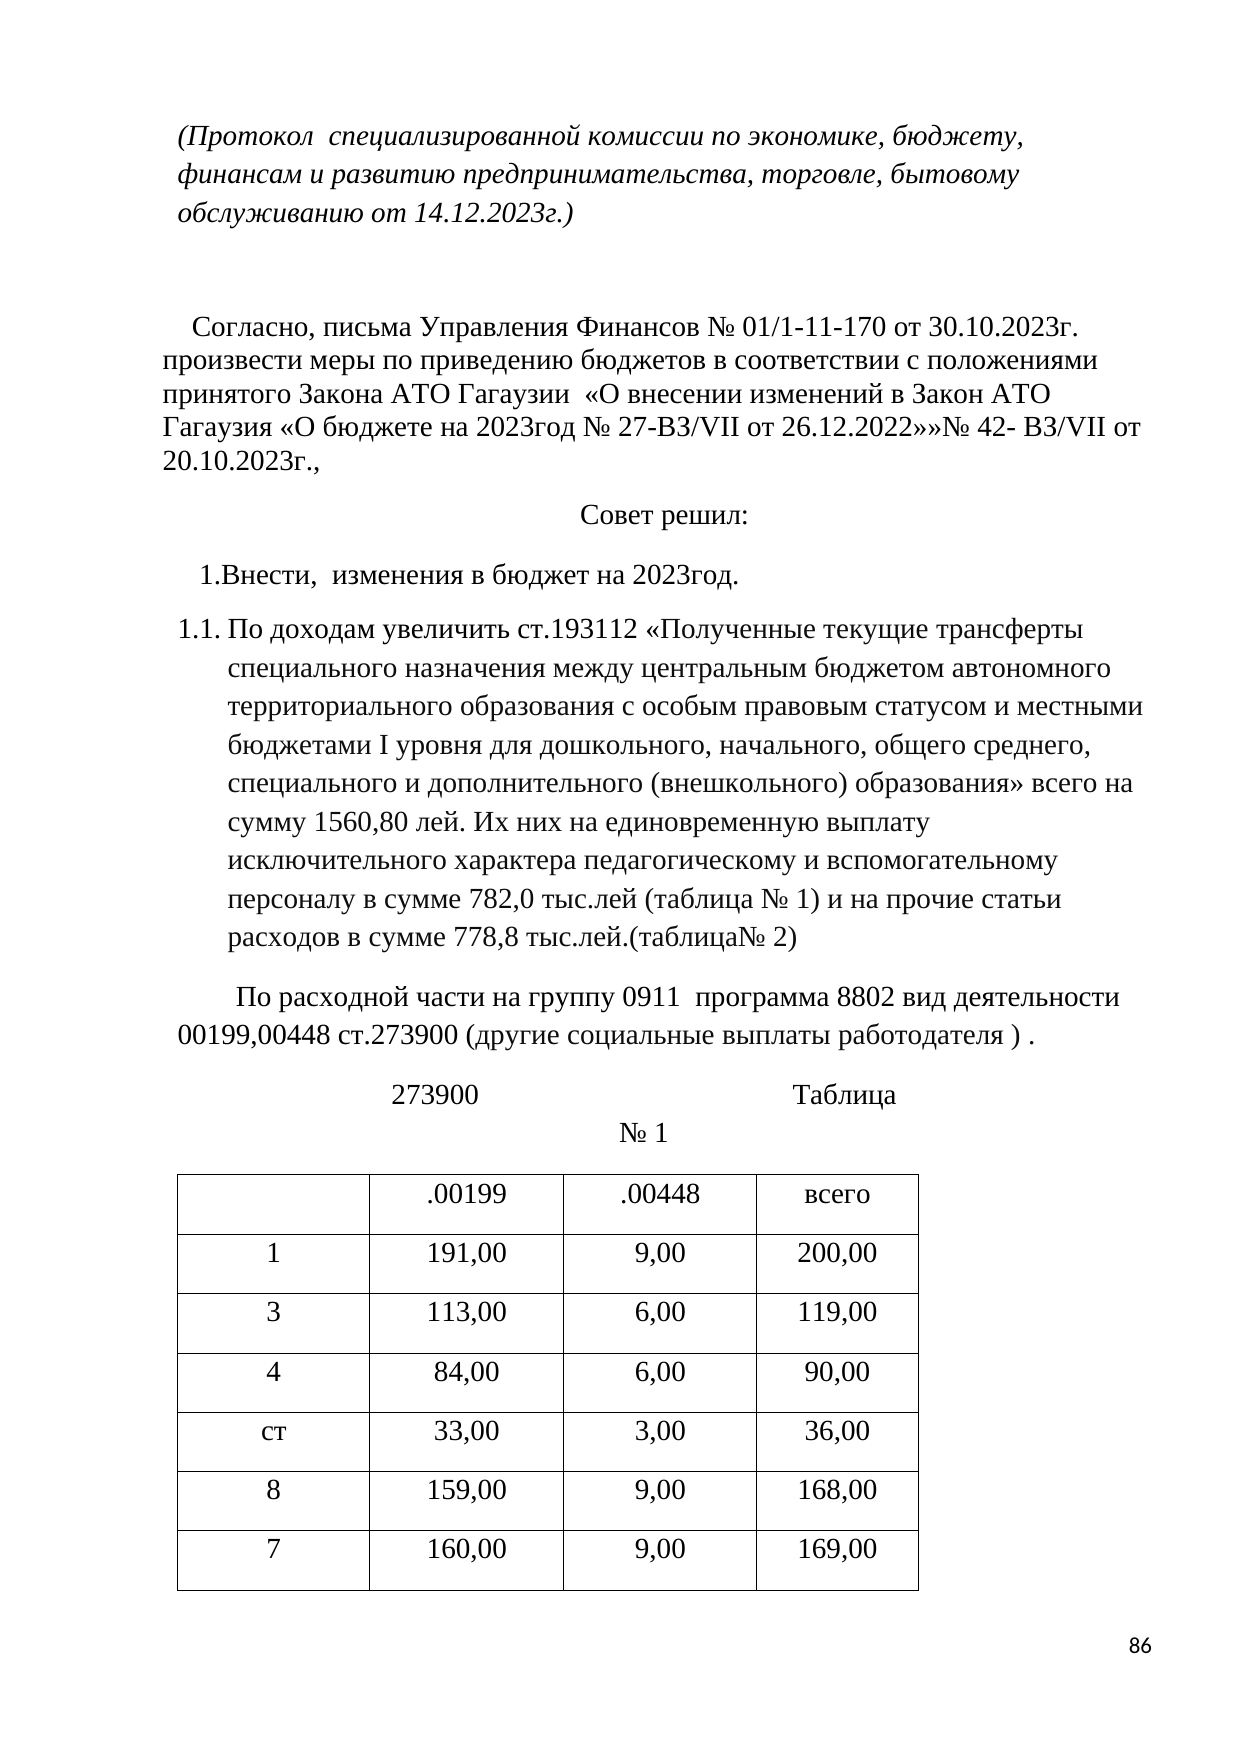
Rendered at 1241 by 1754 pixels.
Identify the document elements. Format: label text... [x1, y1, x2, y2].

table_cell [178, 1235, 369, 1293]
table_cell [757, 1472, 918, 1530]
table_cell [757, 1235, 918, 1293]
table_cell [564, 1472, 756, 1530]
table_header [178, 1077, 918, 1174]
list По доходам увеличить ст.193112 «Полученные текущие трансферты специального назначения между центральным бюджетом автономного территориального образования с особым правовым статусом и местными бюджетами I уровня для дошкольного, начального, общего среднего, специального и дополнительного (внешкольного) образования» всего на сумму 1560,80 лей. Их них на единовременную выплату исключительного характера педагогическому и вспомогательному персоналу в сумме 782,0 тыс.лей (таблица № 1) и на прочие статьи расходов в сумме 778,8 тыс.лей.(таблица№ 2) [177, 611, 1152, 953]
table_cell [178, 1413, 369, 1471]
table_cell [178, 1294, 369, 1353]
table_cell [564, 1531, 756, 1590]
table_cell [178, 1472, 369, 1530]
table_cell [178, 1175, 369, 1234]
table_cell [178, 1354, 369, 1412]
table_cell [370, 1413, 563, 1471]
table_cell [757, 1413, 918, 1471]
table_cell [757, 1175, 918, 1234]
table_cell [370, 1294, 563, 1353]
text По расходной части на группу 0911 программа 8802 вид деятельности 00199,00448 ст.273900 (другие социальные выплаты работодателя ) . [177, 979, 1152, 1051]
text Согласно, письма Управления Финансов № 01/1-11-170 от 30.10.2023г. произвести меры по приведению бюджетов в соответствии с положениями принятого Закона АТО Гагаузии «О внесении изменений в Закон АТО Гагаузия «О бюджете на 2023год № 27-ВЗ/VII от 26.12.2022»»№ 42- ВЗ/VII от 20.10.2023г., [162, 309, 1152, 477]
text (Протокол специализированной комиссии по экономике, бюджету, финансам и развитию предпринимательства, торговле, бытовому обслуживанию от 14.12.2023г.) [177, 118, 1152, 229]
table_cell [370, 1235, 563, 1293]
text 1.Внести, изменения в бюджет на 2023год. [162, 557, 1152, 590]
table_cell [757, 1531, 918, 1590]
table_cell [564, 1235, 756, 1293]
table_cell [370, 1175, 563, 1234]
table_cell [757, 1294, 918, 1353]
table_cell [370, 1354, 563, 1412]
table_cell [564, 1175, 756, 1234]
text Совет решил: [177, 497, 1152, 531]
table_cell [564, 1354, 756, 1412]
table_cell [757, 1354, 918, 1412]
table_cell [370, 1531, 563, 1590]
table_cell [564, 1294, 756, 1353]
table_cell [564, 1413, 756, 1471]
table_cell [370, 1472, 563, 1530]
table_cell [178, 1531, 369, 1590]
